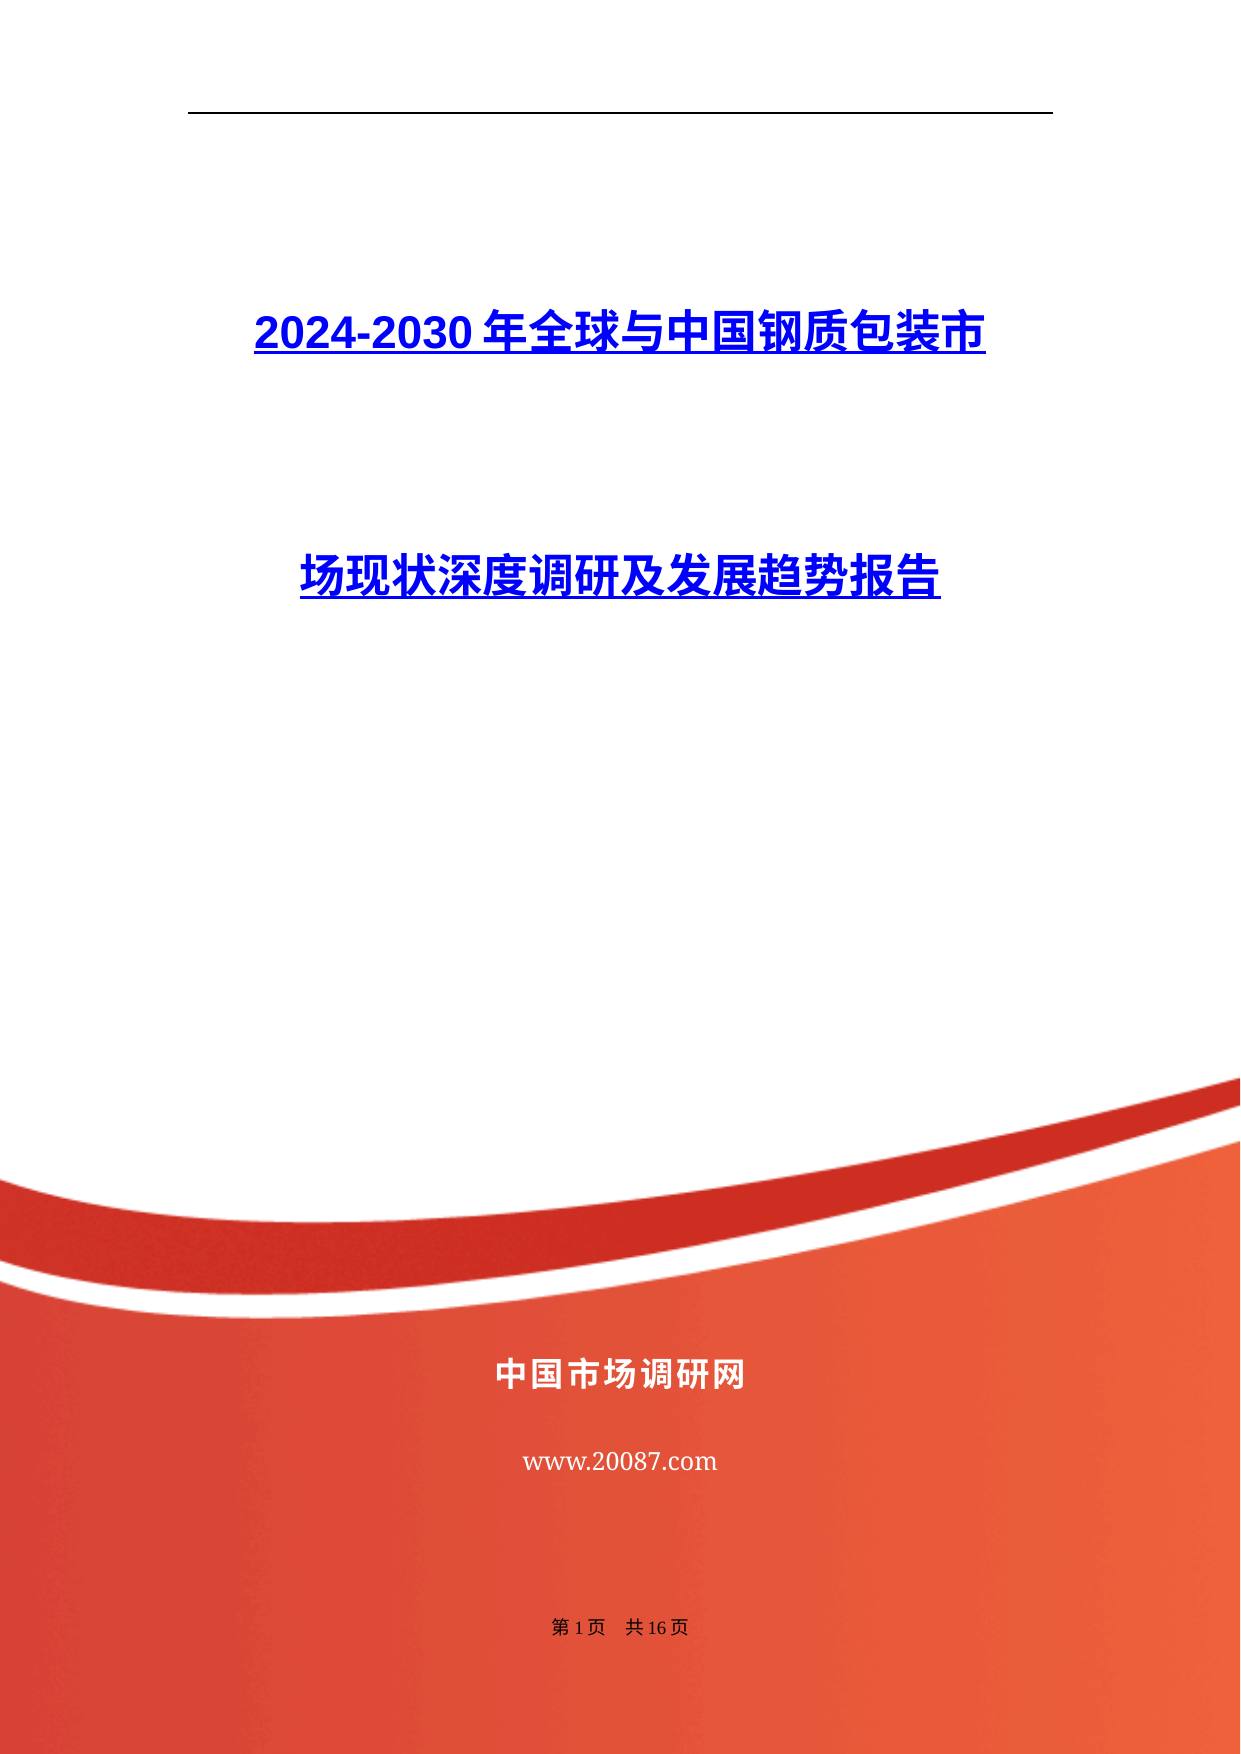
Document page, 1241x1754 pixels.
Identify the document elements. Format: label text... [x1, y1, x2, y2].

text www.20087.com [187, 1428, 1053, 1493]
subtitle 中国市场调研网 [187, 1339, 1053, 1404]
table_header 2024-2030年全球与中国钢质包装市场现状深度调研及发展趋势报告 [188, 207, 1053, 773]
picture [0, 1006, 1241, 1754]
